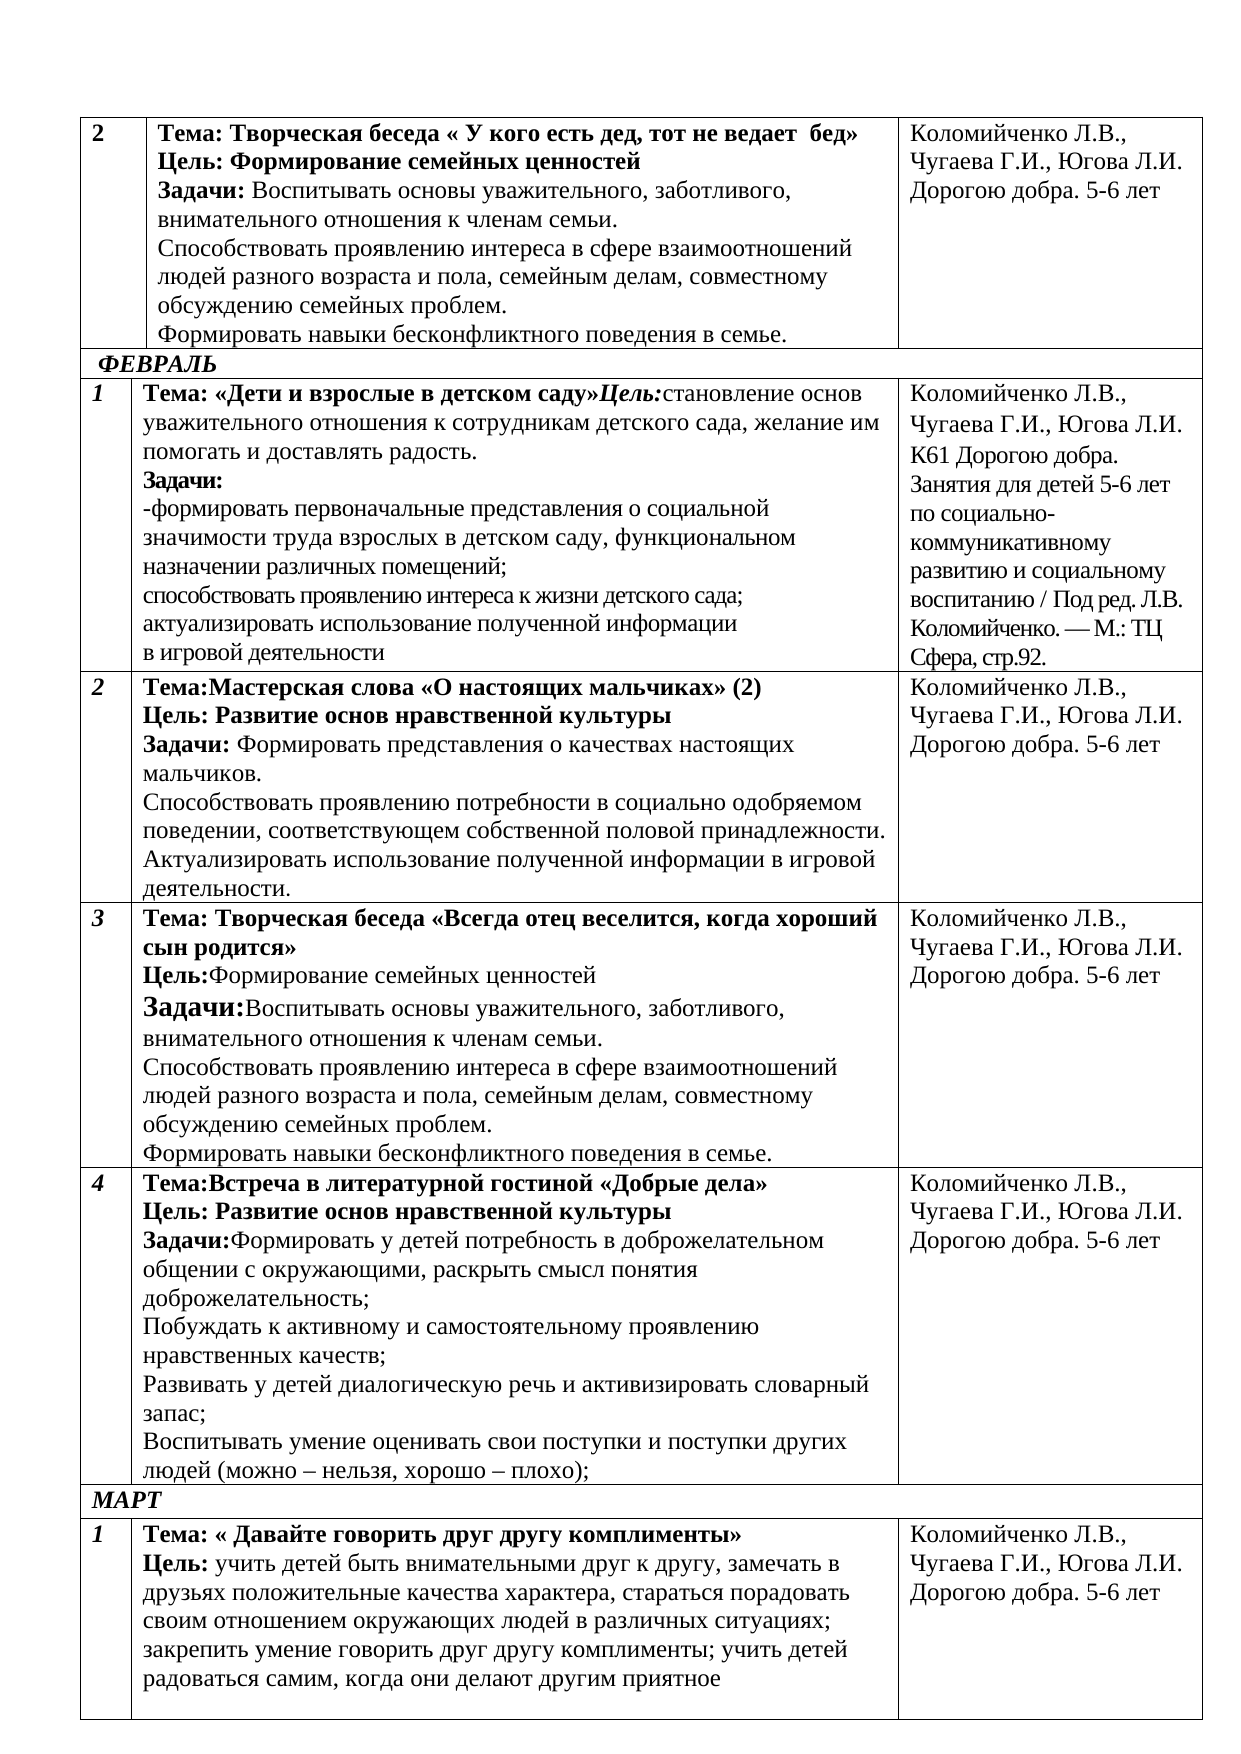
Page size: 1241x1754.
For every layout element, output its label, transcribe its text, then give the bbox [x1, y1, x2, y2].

table_cell 2 [81, 118, 146, 348]
table_cell 1 [81, 1519, 131, 1718]
table_cell 4 [81, 1168, 131, 1484]
table_cell 3 [81, 903, 131, 1167]
table_cell 1 [81, 379, 131, 671]
table_cell Тема:Встреча в литературной гостиной «Добрые дела» Цель: Развитие основ нравственной культуры Задачи:Формировать у детей потребность в доброжелательном общении с окружающими, раскрыть смысл понятия доброжелательность; Побуждать к активному и самостоятельному проявлению нравственных качеств; Развивать у детей диалогическую речь и активизировать словарный запас; Воспитывать умение оценивать свои поступки и поступки других людей (можно – нельзя, хорошо – плохо); [132, 1168, 898, 1484]
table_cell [899, 1519, 1202, 1718]
table_cell Коломийченко Л.В., Чугаева Г.И., Югова Л.И. Дорогою добра. 5-6 лет [899, 118, 1202, 348]
table_cell 2 [81, 672, 131, 902]
table_cell Коломийченко Л.В., Чугаева Г.И., Югова Л.И. Дорогою добра. 5-6 лет [899, 903, 1202, 1167]
table_cell Коломийченко Л.В., Чугаева Г.И., Югова Л.И. Дорогою добра. 5-6 лет [899, 672, 1202, 902]
table_cell Тема: «Дети и взрослые в детском саду»Цель:становление основ уважительного отношения к сотрудникам детского сада, желание им помогать и доставлять радость. Задачи: -формировать первоначальные представления о социальной значимости труда взрослых в детском саду, функциональном назначении различных помещений; способствовать проявлению интереса к жизни детского сада; актуализировать использование полученной информации в игровой деятельности [132, 379, 898, 671]
table_cell Тема: « Давайте говорить друг другу комплименты» Цель: учить детей быть внимательными друг к другу, замечать в друзьях положительные качества характера, стараться порадовать своим отношением окружающих людей в различных ситуациях; закрепить умение говорить друг другу комплименты; учить детей радоваться самим, когда они делают другим приятное [132, 1519, 898, 1718]
table_cell Тема:Мастерская слова «О настоящих мальчиках» (2) Цель: Развитие основ нравственной культуры Задачи: Формировать представления о качествах настоящих мальчиков. Способствовать проявлению потребности в социально одобряемом поведении, соответствующем собственной половой принадлежности. Актуализировать использование полученной информации в игровой деятельности. [132, 672, 898, 902]
table_cell МАРТ [81, 1485, 1202, 1518]
table_cell Тема: Творческая беседа « У кого есть дед, тот не ведает бед» Цель: Формирование семейных ценностей Задачи: Воспитывать основы уважительного, заботливого, внимательного отношения к членам семьи. Способствовать проявлению интереса в сфере взаимоотношений людей разного возраста и пола, семейным делам, совместному обсуждению семейных проблем. Формировать навыки бесконфликтного поведения в семье. [147, 118, 898, 348]
table_cell Коломийченко Л.В., Чугаева Г.И., Югова Л.И. Дорогою добра. 5-6 лет [899, 1168, 1202, 1484]
table_cell Коломийченко Л.В., Чугаева Г.И., Югова Л.И. К61 Дорогою добра. Занятия для детей 5-6 лет по социально-коммуникативному развитию и социальному воспитанию / Под ред. Л.В. Коломийченко. — М.: ТЦ Сфера, стр.92. [899, 379, 1202, 671]
table_cell Тема: Творческая беседа «Всегда отец веселится, когда хороший сын родится» Цель:Формирование семейных ценностей Задачи:Воспитывать основы уважительного, заботливого, внимательного отношения к членам семьи. Способствовать проявлению интереса в сфере взаимоотношений людей разного возраста и пола, семейным делам, совместному обсуждению семейных проблем. Формировать навыки бесконфликтного поведения в семье. [132, 903, 898, 1167]
table_cell ФЕВРАЛЬ [81, 349, 1202, 377]
